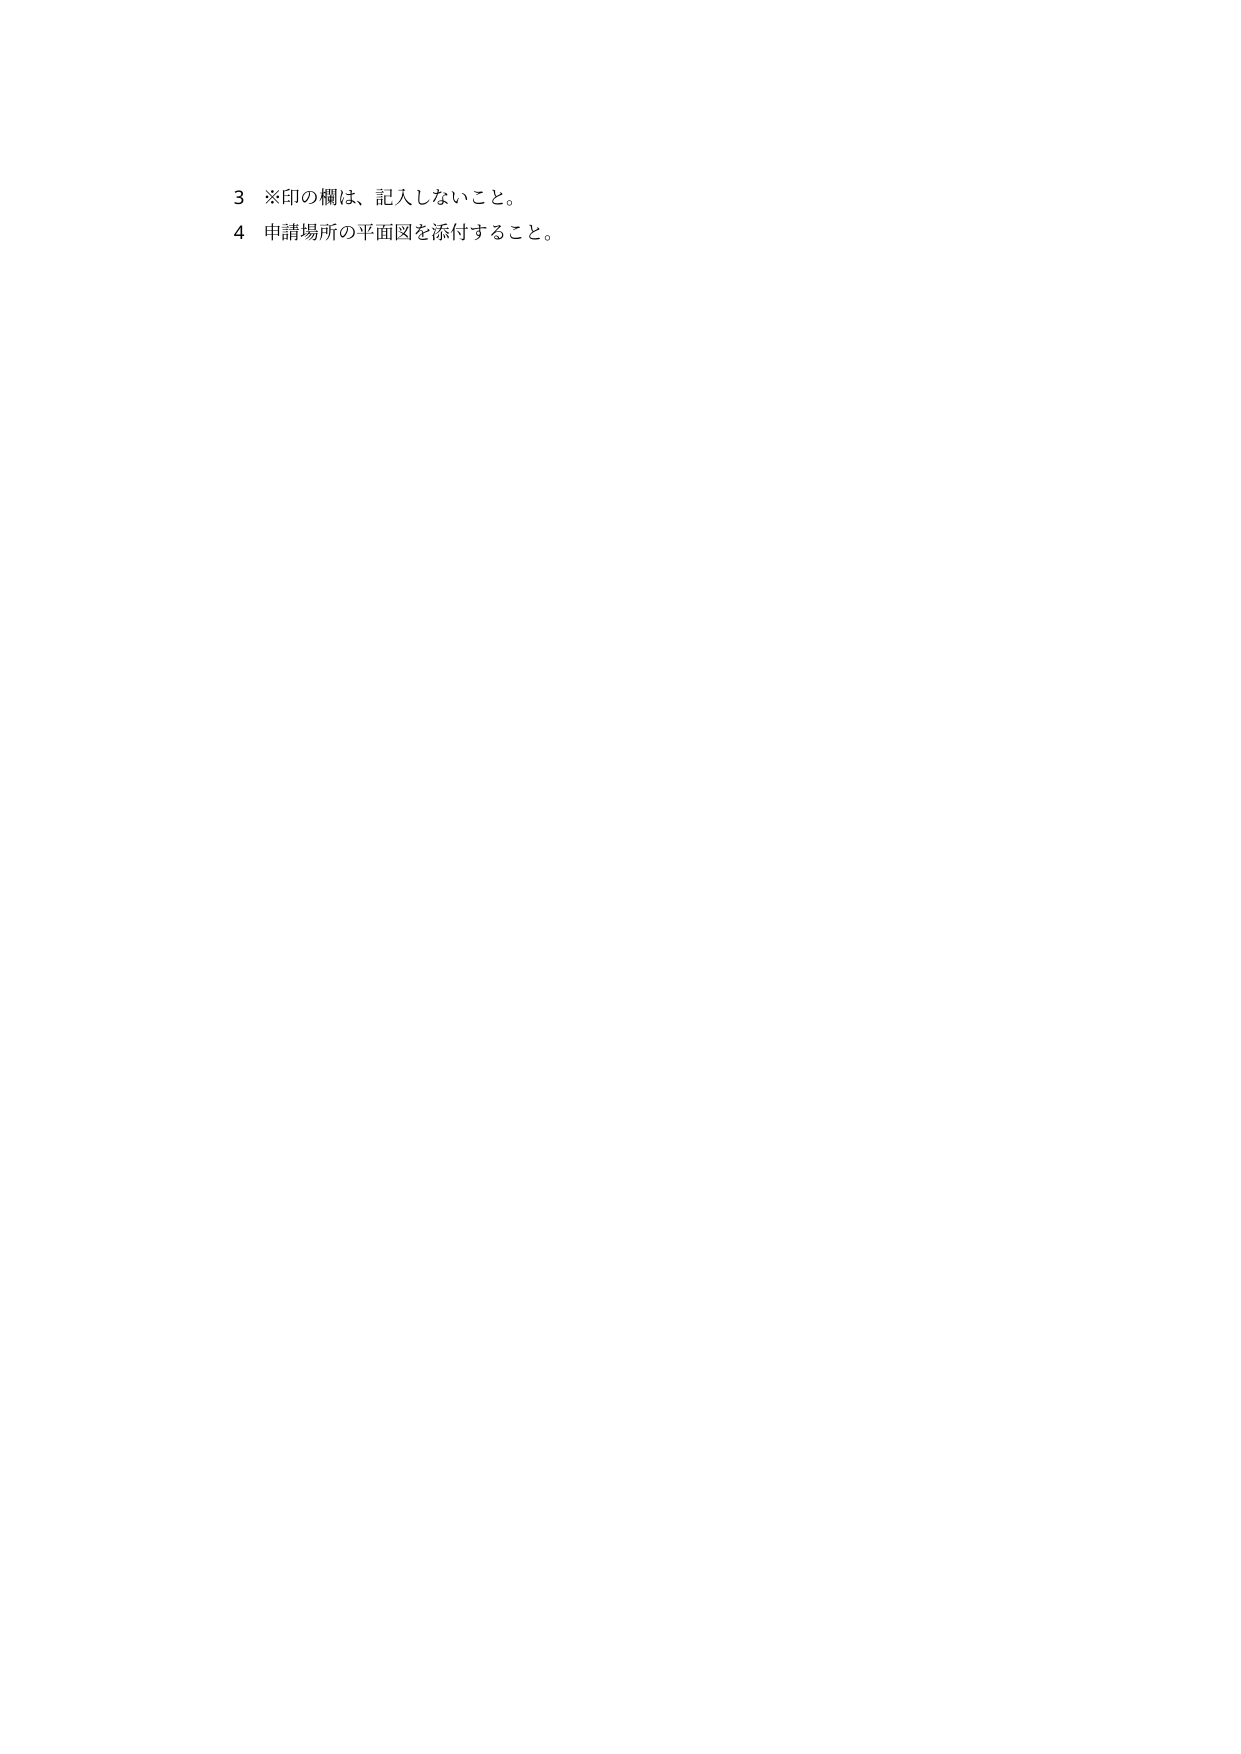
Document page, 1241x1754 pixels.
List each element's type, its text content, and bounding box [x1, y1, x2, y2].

text 4 申請場所の平面図を添付すること。 [177, 214, 1063, 249]
text 3 ※印の欄は、記入しないこと。 [177, 179, 1063, 214]
